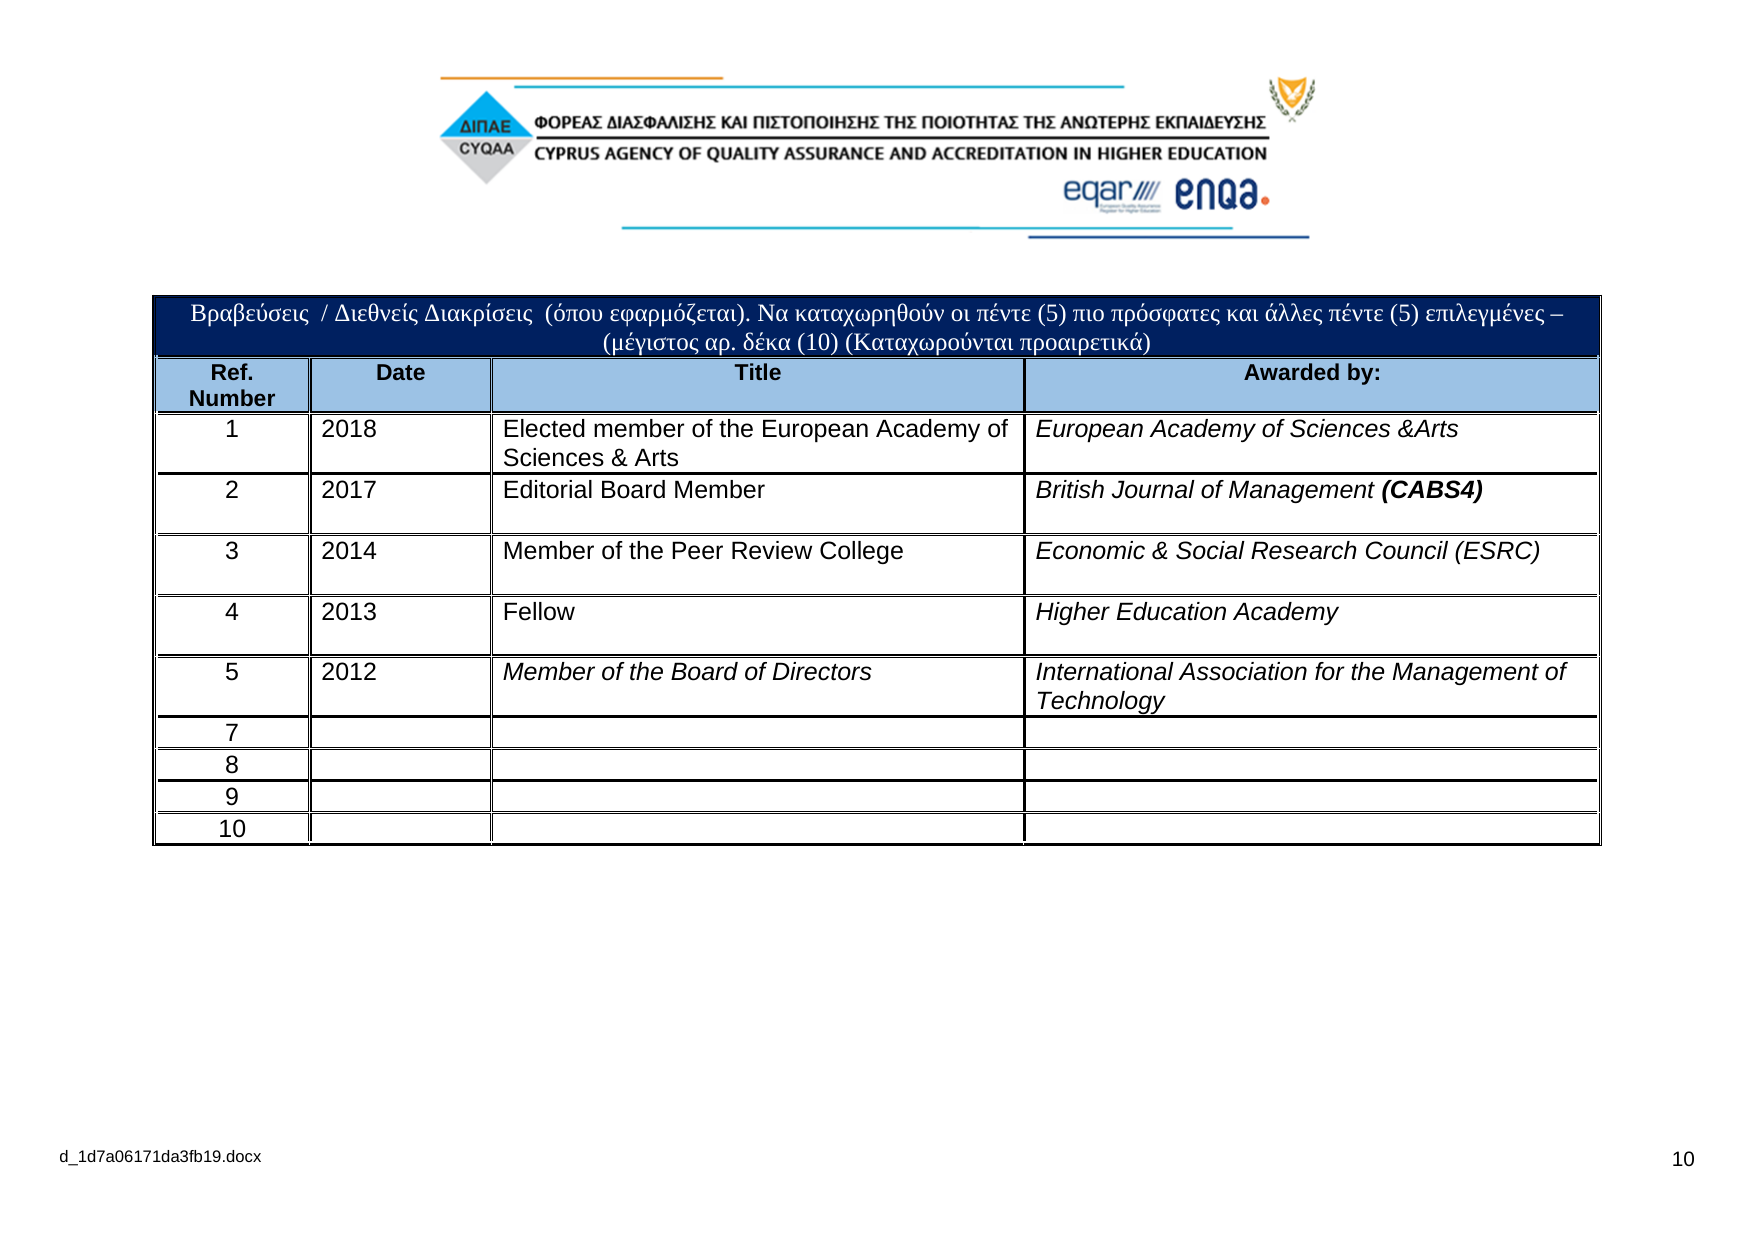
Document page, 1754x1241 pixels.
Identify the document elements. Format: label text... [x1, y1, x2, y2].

table_cell 7 [156, 715, 308, 747]
table_cell 9 [156, 779, 308, 811]
picture [434, 73, 1320, 242]
table_cell [1024, 811, 1600, 843]
table_header [156, 298, 1599, 355]
table_cell Economic & Social Research Council (ESRC) [1024, 533, 1600, 593]
table_cell [1026, 779, 1599, 811]
table_cell 2018 [312, 415, 490, 472]
table_cell [312, 750, 490, 779]
table_cell Elected member of the European Academy of Sciences & Arts [493, 415, 1023, 472]
table_cell 10 [154, 811, 310, 843]
table_cell Higher Education Academy [1026, 594, 1599, 654]
table_cell 2 [156, 472, 308, 533]
table_cell [310, 814, 491, 843]
table_cell [1024, 747, 1600, 779]
table_cell International Association for the Management of Technology [1026, 654, 1599, 715]
table_cell [312, 782, 490, 811]
table_cell [1026, 715, 1599, 747]
table_cell Fellow [493, 597, 1023, 654]
table_cell 4 [156, 594, 308, 654]
table_cell [493, 718, 1023, 747]
table_cell Member of the Board of Directors [493, 658, 1023, 715]
table_cell [312, 718, 490, 747]
table_cell 3 [154, 533, 310, 593]
table_cell [493, 782, 1023, 811]
table_cell 2014 [312, 536, 490, 593]
table_cell 2012 [312, 658, 490, 715]
table_cell 2017 [312, 475, 490, 533]
table_cell [493, 750, 1023, 779]
table_cell 1 [156, 411, 308, 472]
table_cell European Academy of Sciences &Arts [1026, 411, 1599, 472]
table_cell 5 [156, 654, 308, 715]
table_cell British Journal of Management (CABS4) [1026, 472, 1599, 533]
table_cell 2013 [312, 597, 490, 654]
table_cell 8 [154, 747, 310, 779]
table_cell Member of the Peer Review College [493, 536, 1023, 593]
table_cell [491, 814, 1024, 843]
table_cell Editorial Board Member [493, 475, 1023, 533]
